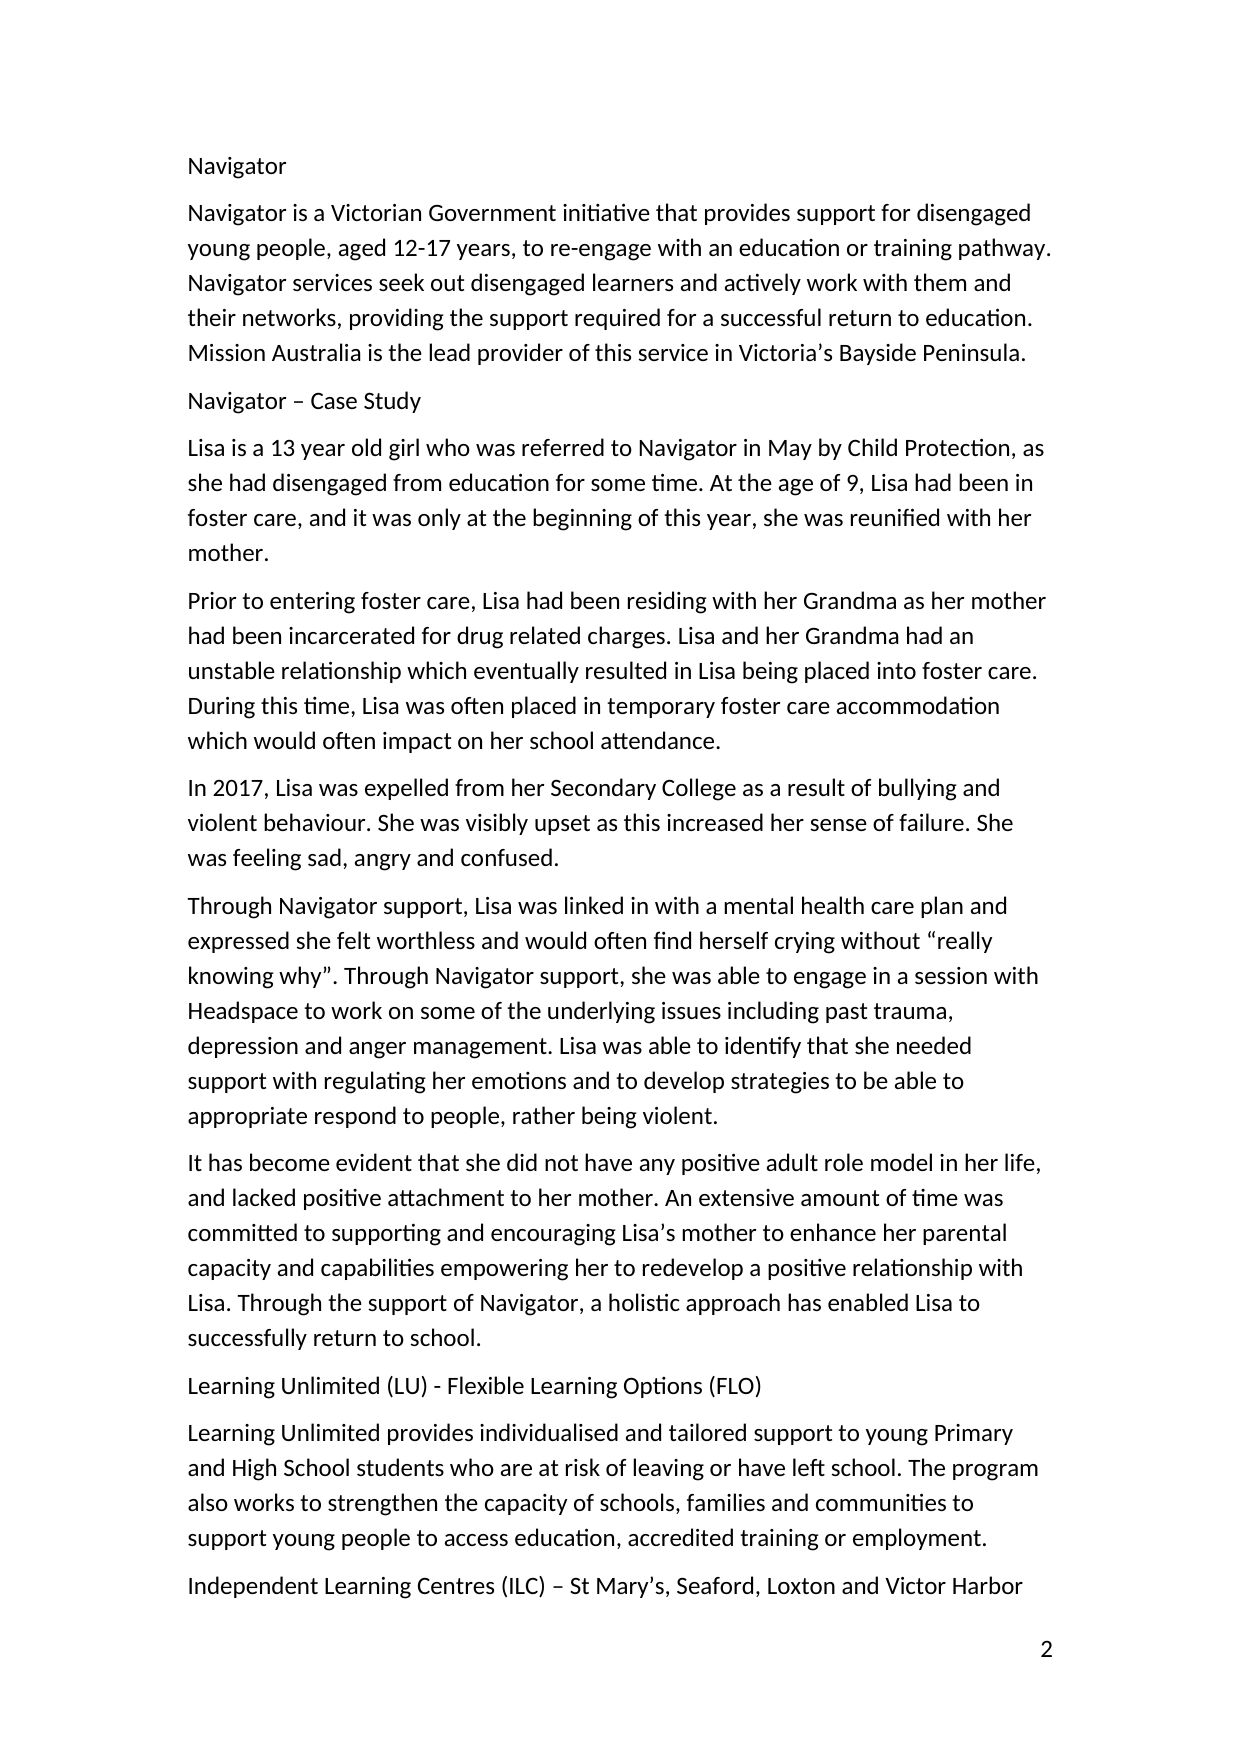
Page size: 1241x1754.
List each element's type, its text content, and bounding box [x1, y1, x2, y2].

text In 2017, Lisa was expelled from her Secondary College as a result of bullying and violent behaviour. She was visibly upset as this increased her sense of failure. She was feeling sad, angry and confused. [187, 772, 1053, 873]
text Learning Unlimited provides individualised and tailored support to young Primary and High School students who are at risk of leaving or have left school. The program also works to strengthen the capacity of schools, families and communities to support young people to access education, accredited training or employment. [187, 1417, 1053, 1553]
text It has become evident that she did not have any positive adult role model in her life, and lacked positive attachment to her mother. An extensive amount of time was committed to supporting and encouraging Lisa’s mother to enhance her parental capacity and capabilities empowering her to redevelop a positive relationship with Lisa. Through the support of Navigator, a holistic approach has enabled Lisa to successfully return to school. [187, 1147, 1053, 1353]
text Through Navigator support, Lisa was linked in with a mental health care plan and expressed she felt worthless and would often find herself crying without “really knowing why”. Through Navigator support, she was able to engage in a session with Headspace to work on some of the underlying issues including past trauma, depression and anger management. Lisa was able to identify that she needed support with regulating her emotions and to develop strategies to be able to appropriate respond to people, rather being violent. [187, 890, 1053, 1131]
text Prior to entering foster care, Lisa had been residing with her Grandma as her mother had been incarcerated for drug related charges. Lisa and her Grandma had an unstable relationship which eventually resulted in Lisa being placed into foster care. During this time, Lisa was often placed in temporary foster care accommodation which would often impact on her school attendance. [187, 585, 1053, 756]
text Independent Learning Centres (ILC) – St Mary’s, Seaford, Loxton and Victor Harbor [187, 1570, 1053, 1601]
text Learning Unlimited (LU) - Flexible Learning Options (FLO) [187, 1370, 1053, 1401]
text Navigator [187, 150, 1053, 181]
text Lisa is a 13 year old girl who was referred to Navigator in May by Child Protection, as she had disengaged from education for some time. At the age of 9, Lisa had been in foster care, and it was only at the beginning of this year, she was reunified with her mother. [187, 432, 1053, 568]
text Navigator – Case Study [187, 385, 1053, 416]
text Navigator is a Victorian Government initiative that provides support for disengaged young people, aged 12-17 years, to re-engage with an education or training pathway. Navigator services seek out disengaged learners and actively work with them and their networks, providing the support required for a successful return to education. Mission Australia is the lead provider of this service in Victoria’s Bayside Peninsula. [187, 197, 1053, 368]
